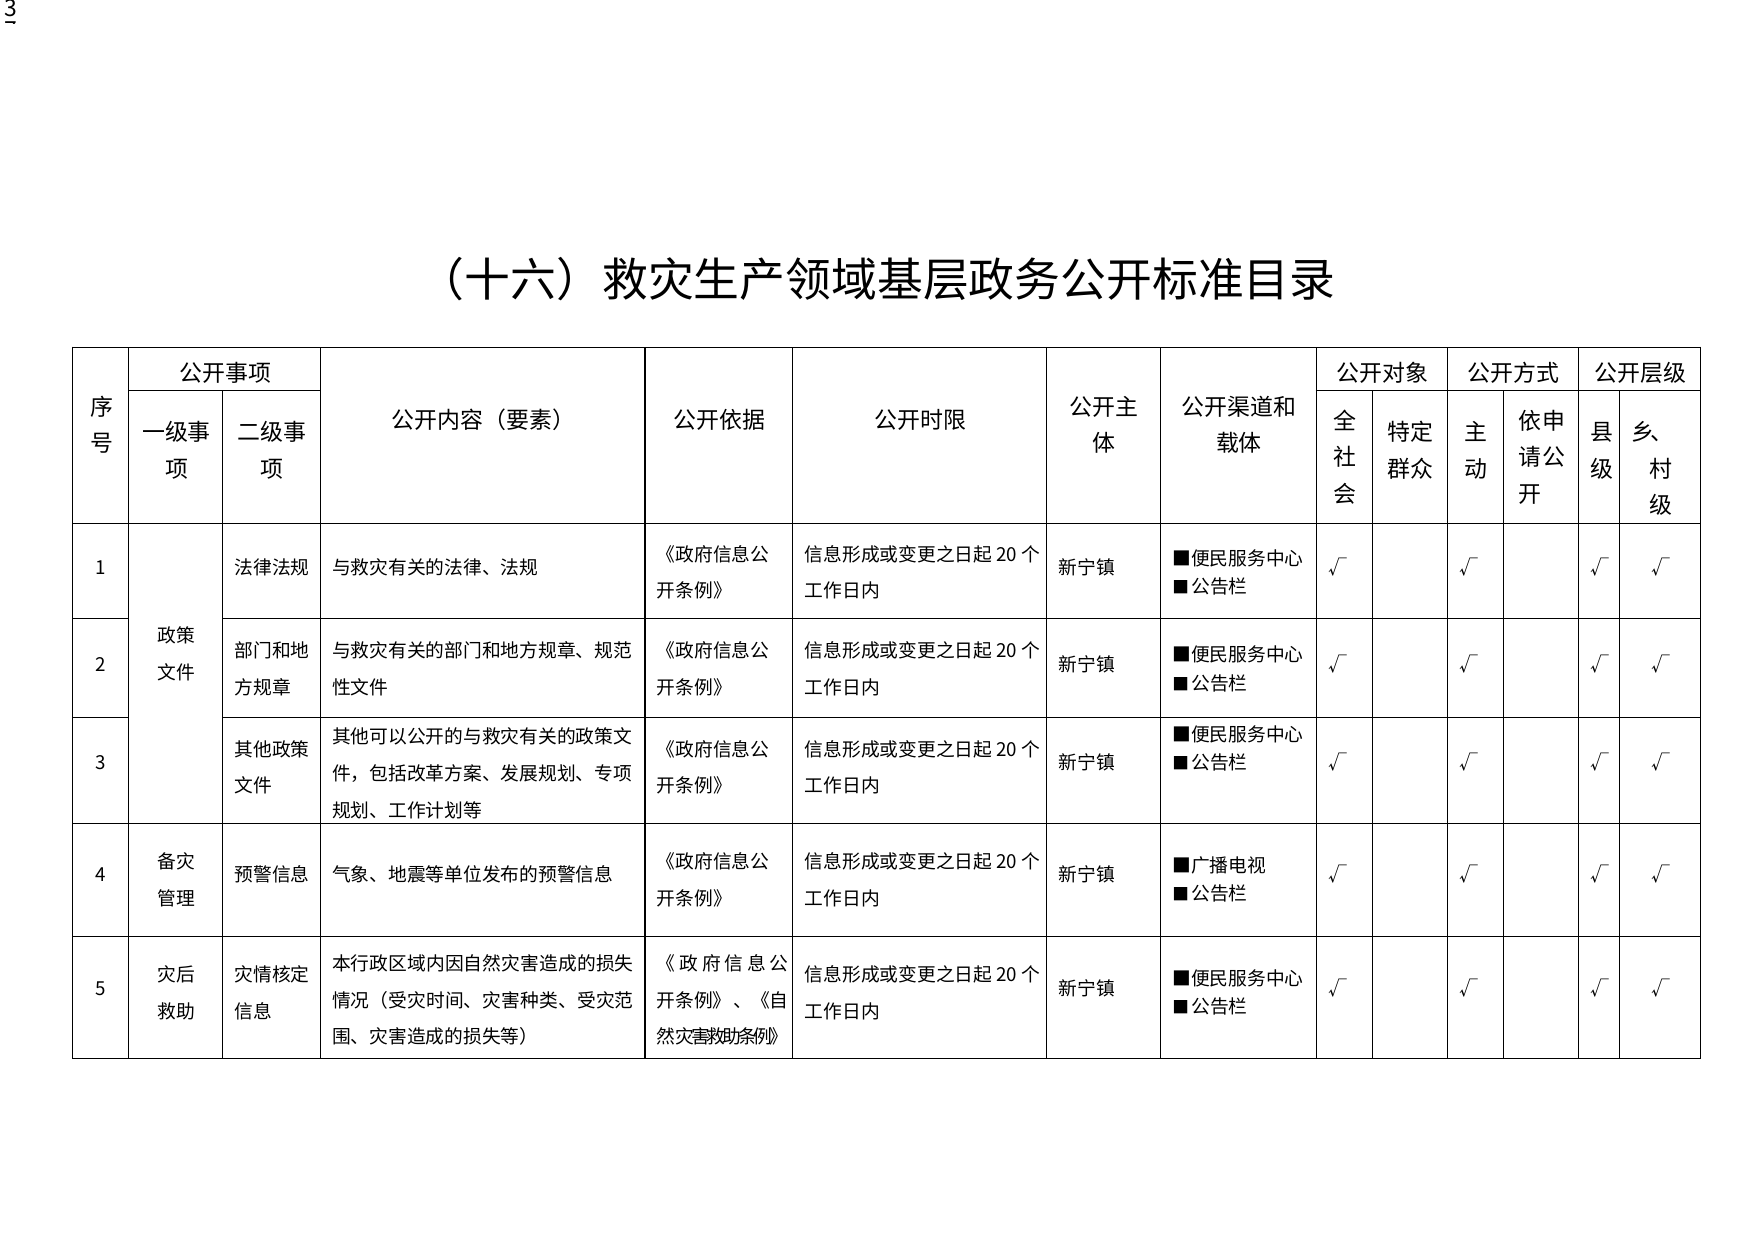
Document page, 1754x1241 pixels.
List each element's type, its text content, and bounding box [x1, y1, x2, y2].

table_cell [1373, 937, 1447, 1058]
table_cell √ [1579, 524, 1619, 618]
table_cell [1504, 718, 1578, 823]
table_cell 《政府信息公开条例》 [646, 718, 792, 823]
table_cell 备灾管理 [129, 824, 222, 936]
table_cell 其他政策文件 [223, 718, 320, 823]
table_cell √ [1317, 824, 1372, 936]
table_cell ■便民服务中心 公告栏 [1161, 524, 1316, 618]
table_cell 《政府信息公开条例》 [646, 619, 792, 717]
table_cell √ [1448, 619, 1503, 717]
table_cell [1504, 619, 1578, 717]
table_cell 部门和地方规章 [223, 619, 320, 717]
table_cell ■便民服务中心 公告栏 [1161, 937, 1316, 1058]
table_cell 《政府信息公开条例》 [646, 824, 792, 936]
table_header 公开时限 [793, 348, 1046, 523]
table_header 公开渠道和载体 [1161, 348, 1316, 523]
table_header 序号 [73, 348, 128, 523]
table_cell √ [1620, 937, 1700, 1058]
table_cell 法律法规 [223, 524, 320, 618]
table_cell 依申请公开 [1504, 391, 1578, 523]
table_cell [1504, 824, 1578, 936]
table_cell [1504, 937, 1578, 1058]
table_cell √ [1448, 718, 1503, 823]
table_header 公开主体 [1047, 348, 1160, 523]
table_header 公开方式 [1448, 348, 1578, 390]
table_cell √ [1317, 619, 1372, 717]
table_cell 4 [73, 824, 128, 936]
table_cell 5 [73, 937, 128, 1058]
table_cell √ [1579, 824, 1619, 936]
table_cell [1373, 718, 1447, 823]
table_cell 与救灾有关的部门和地方规章、规范性文件 [321, 619, 644, 717]
table_cell ■广播电视 公告栏 [1161, 824, 1316, 936]
table_cell 2 [73, 619, 128, 717]
table_cell √ [1620, 824, 1700, 936]
table_cell 本行政区域内因自然灾害造成的损失情况（受灾时间、灾害种类、受灾范围、灾害造成的损失等） [321, 937, 644, 1058]
table_cell 灾情核定信息 [223, 937, 320, 1058]
table_header 公开对象 [1317, 348, 1447, 390]
table_cell [1373, 619, 1447, 717]
table_cell 与救灾有关的法律、法规 [321, 524, 644, 618]
table_cell √ [1620, 619, 1700, 717]
table_cell 信息形成或变更之日起20 个工作日内 [793, 824, 1046, 936]
table_cell 新宁镇 [1047, 619, 1160, 717]
table_cell 主动 [1448, 391, 1503, 523]
table_cell 新宁镇 [1047, 524, 1160, 618]
table_cell √ [1579, 619, 1619, 717]
table_cell 一级事项 [129, 391, 222, 523]
table_cell 新宁镇 [1047, 718, 1160, 823]
table_header 公开内容（要素） [321, 348, 644, 523]
table_cell √ [1448, 937, 1503, 1058]
table_cell 《政府信息公开条例》、《自然灾害救助条例》 [646, 937, 792, 1058]
table_cell 《政府信息公开条例》 [646, 524, 792, 618]
table_cell 二级事项 [223, 391, 320, 523]
table_cell 信息形成或变更之日起20 个工作日内 [793, 718, 1046, 823]
table_cell 信息形成或变更之日起20 个工作日内 [793, 524, 1046, 618]
table_cell 政策文件 [129, 524, 222, 823]
table_cell [1373, 824, 1447, 936]
table_cell 县级 [1579, 391, 1619, 523]
table_cell √ [1579, 718, 1619, 823]
table_cell √ [1579, 937, 1619, 1058]
table_cell √ [1620, 524, 1700, 618]
table_cell 1 [73, 524, 128, 618]
table_cell √ [1317, 937, 1372, 1058]
table_cell ■便民服务中心 公告栏 [1161, 619, 1316, 717]
table_cell [1373, 524, 1447, 618]
table_header 公开事项 [129, 348, 320, 390]
table_cell √ [1448, 824, 1503, 936]
table_cell 信息形成或变更之日起20 个工作日内 [793, 937, 1046, 1058]
table_cell [1504, 524, 1578, 618]
text （十六）救灾生产领域基层政务公开标准目录 [273, 234, 1481, 312]
table_cell 特定群众 [1373, 391, 1447, 523]
table_cell √ [1317, 524, 1372, 618]
table_header 公开依据 [646, 348, 792, 523]
table_cell 预警信息 [223, 824, 320, 936]
table_cell 灾后救助 [129, 937, 222, 1058]
table_cell √ [1317, 718, 1372, 823]
table_cell 3 [73, 718, 128, 823]
table_cell 全社会 [1317, 391, 1372, 523]
table_cell 新宁镇 [1047, 937, 1160, 1058]
table_cell 其他可以公开的与救灾有关的政策文件，包括改革方案、发展规划、专项 规划、工作计划等 [321, 718, 644, 823]
table_cell 信息形成或变更之日起20 个工作日内 [793, 619, 1046, 717]
table_cell 气象、地震等单位发布的预警信息 [321, 824, 644, 936]
table_cell 新宁镇 [1047, 824, 1160, 936]
table_cell √ [1448, 524, 1503, 618]
table_cell √ [1620, 718, 1700, 823]
table_header 公开层级 [1579, 348, 1700, 390]
table_cell ■便民服务中心 公告栏 [1161, 718, 1316, 823]
table_cell 乡、村级 [1620, 391, 1700, 523]
